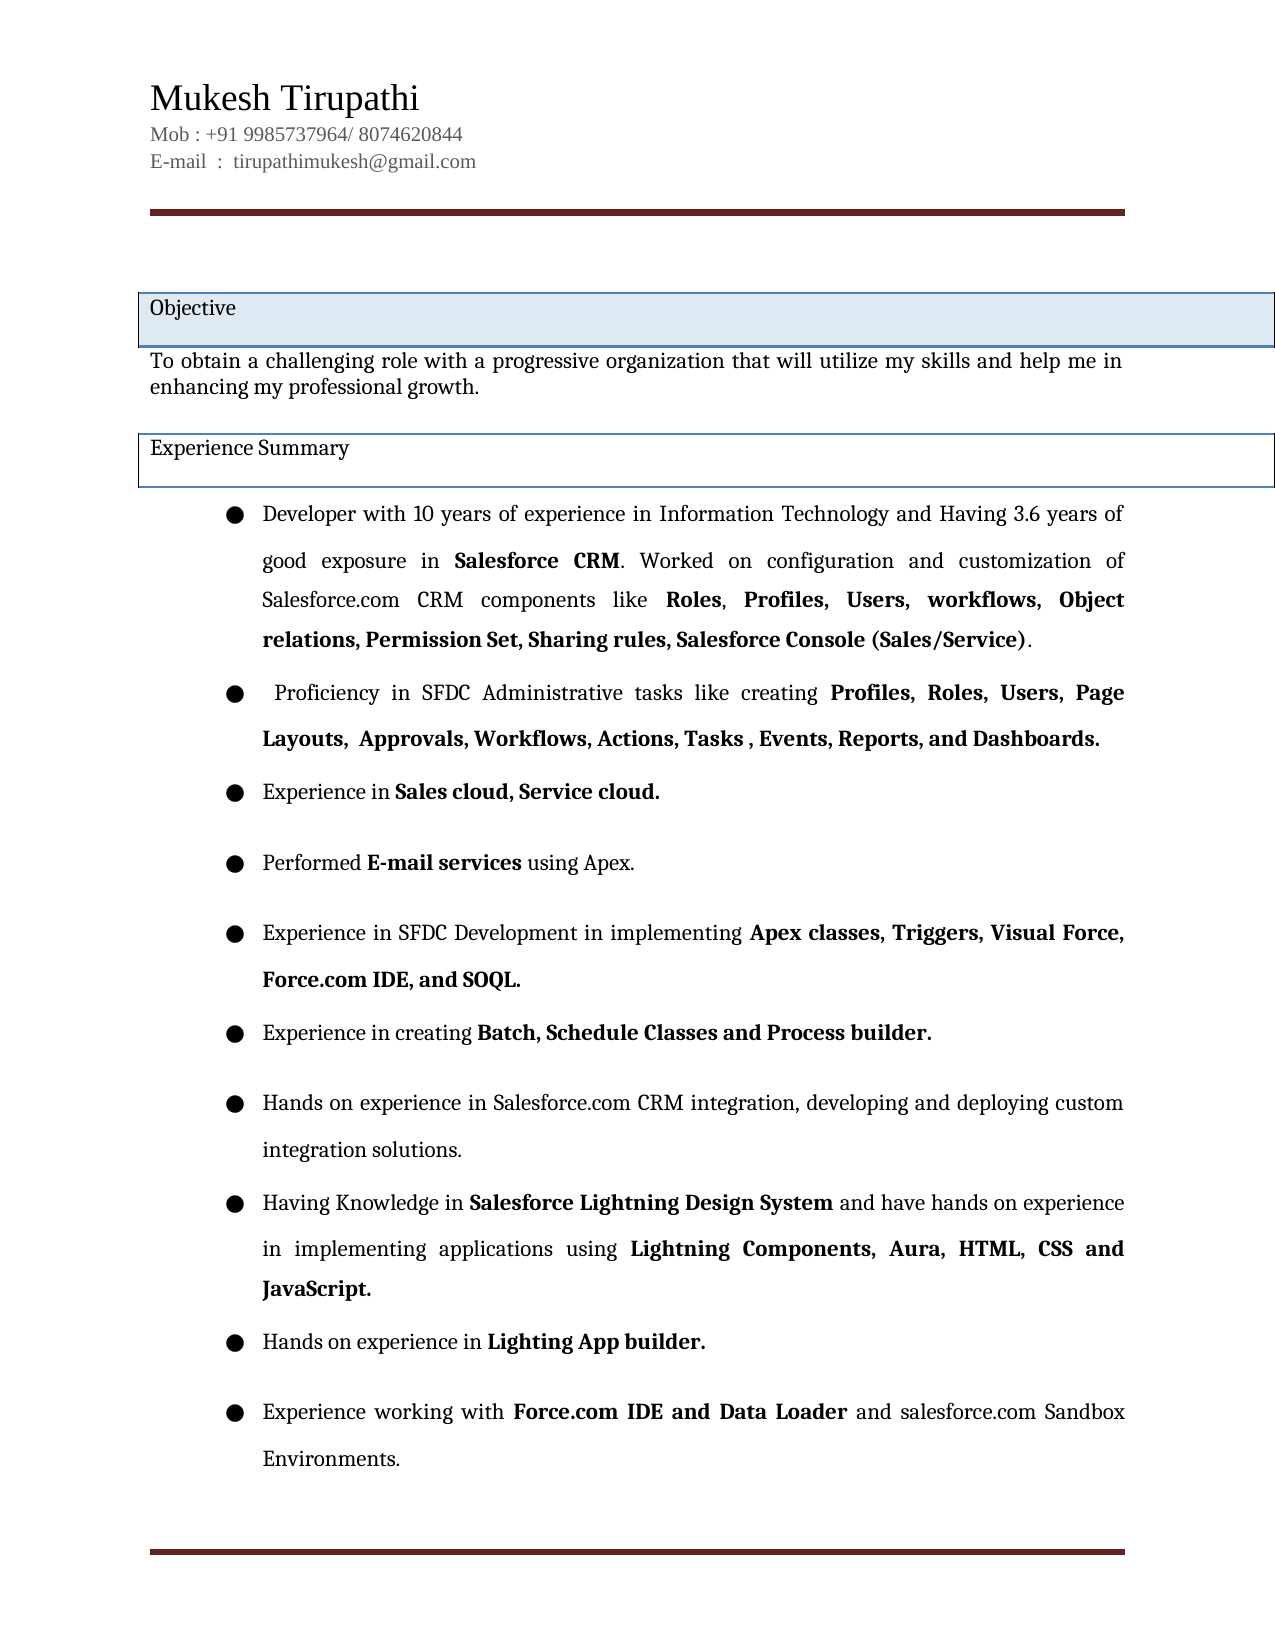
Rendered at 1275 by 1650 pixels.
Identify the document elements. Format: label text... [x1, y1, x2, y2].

list Developer with 10 years of experience in Information Technology and Having 3.6 years of good exposure in Salesforce CRM. Worked on configuration and customization of Salesforce.com CRM components like Roles, Profiles, Users, workflows, Object relations, Permission Set, Sharing rules, Salesforce Console (Sales/Service). [225, 488, 1125, 653]
table_header Experience Summary [139, 435, 1274, 486]
list Hands on experience in Salesforce.com CRM integration, developing and deploying custom integration solutions. [225, 1077, 1125, 1163]
list Hands on experience in Lighting App builder. [225, 1315, 1125, 1362]
text To obtain a challenging role with a progressive organization that will utilize my skills and help me in enhancing my professional growth. [150, 348, 1125, 400]
list Experience in SFDC Development in implementing Apex classes, Triggers, Visual Force, Force.com IDE, and SOQL. [225, 907, 1125, 993]
list Having Knowledge in Salesforce Lightning Design System and have hands on experience in implementing applications using Lightning Components, Aura, HTML, CSS and JavaScript. [225, 1176, 1125, 1302]
list Experience in Sales cloud, Service cloud. [225, 766, 1125, 813]
list Performed E-mail services using Apex. [225, 836, 1125, 883]
list Experience working with Force.com IDE and Data Loader and salesforce.com Sandbox Environments. [225, 1386, 1125, 1472]
table_header Objective [139, 294, 1274, 345]
list Experience in creating Batch, Schedule Classes and Process builder. [225, 1006, 1125, 1053]
list Proficiency in SFDC Administrative tasks like creating Profiles, Roles, Users, Page Layouts, Approvals, Workflows, Actions, Tasks , Events, Reports, and Dashboards. [225, 666, 1125, 753]
